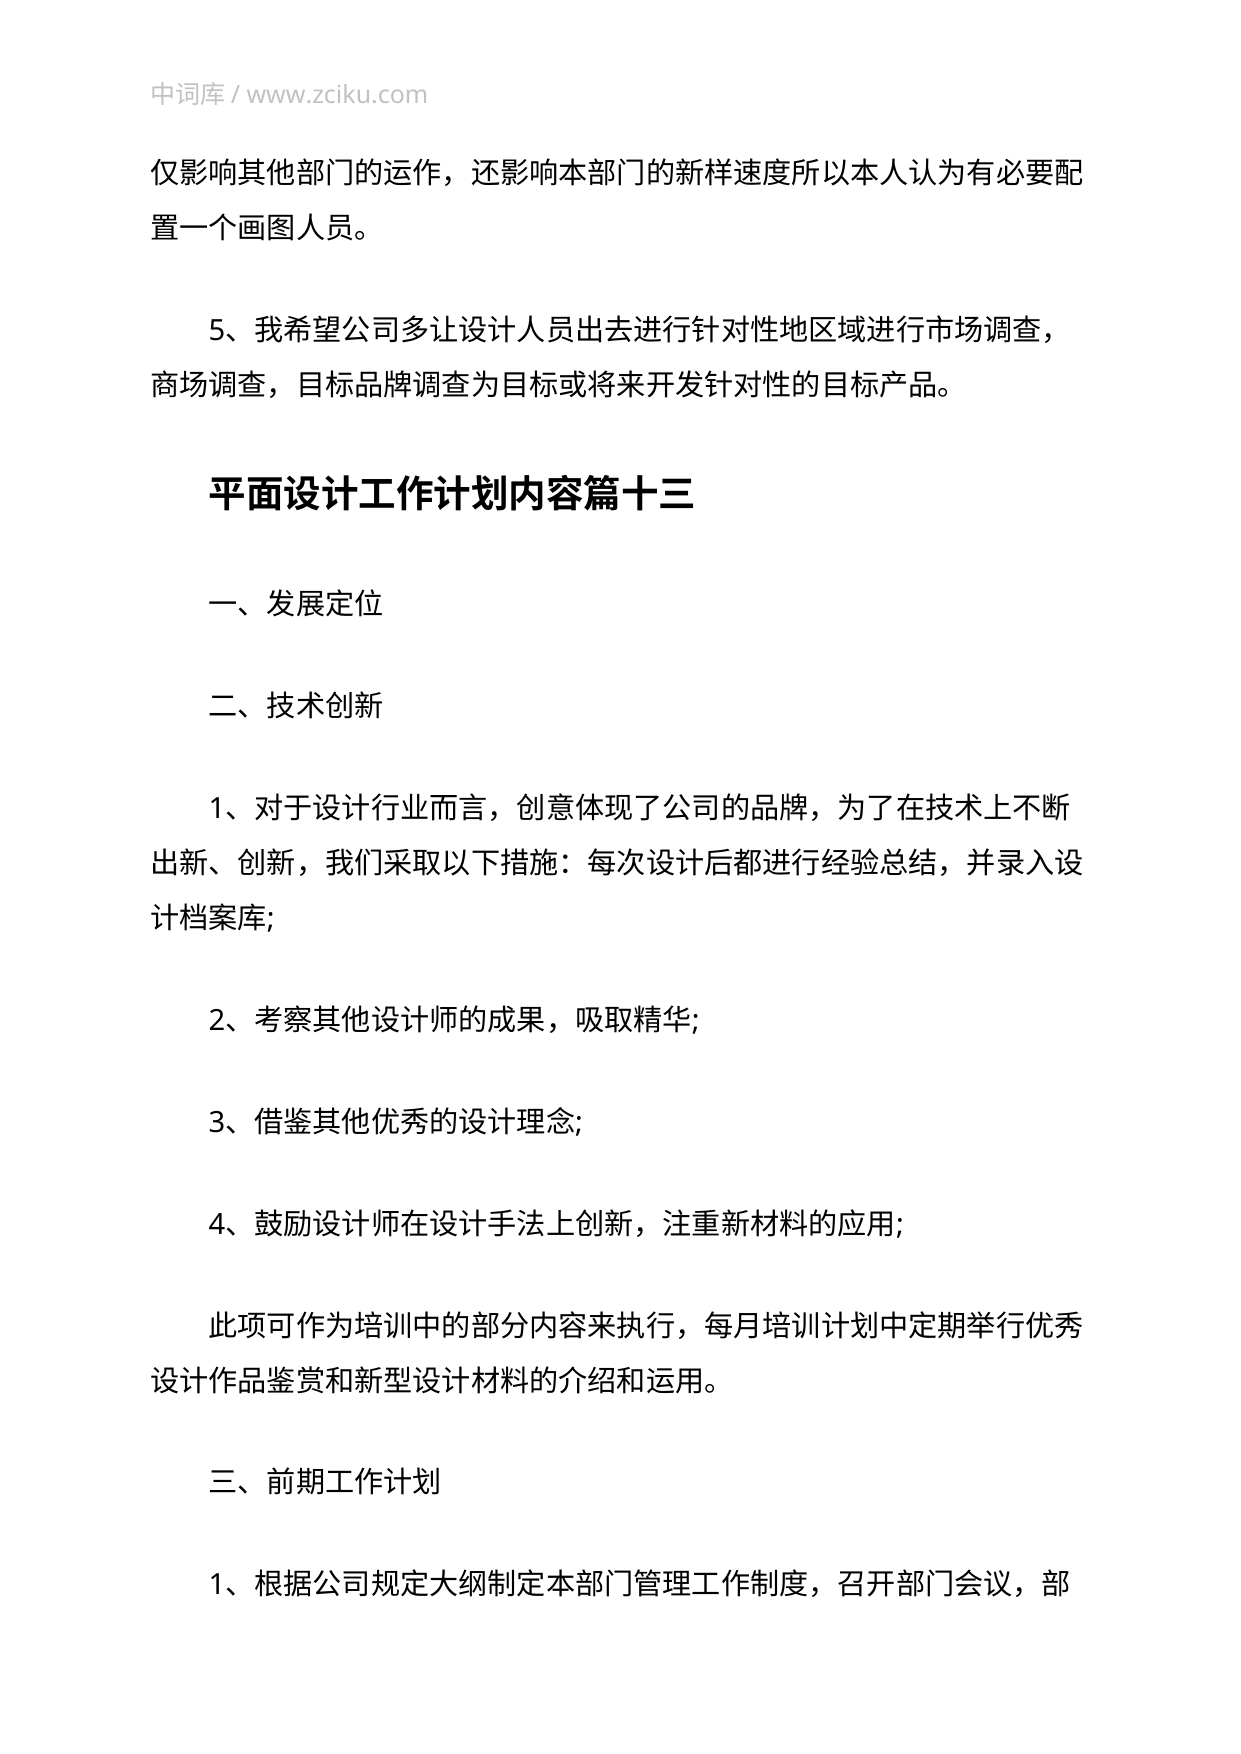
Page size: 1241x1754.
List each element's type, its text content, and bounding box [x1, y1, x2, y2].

text 此项可作为培训中的部分内容来执行，每月培训计划中定期举行优秀设计作品鉴赏和新型设计材料的介绍和运用。 [150, 1302, 1090, 1399]
text 1、对于设计行业而言，创意体现了公司的品牌，为了在技术上不断出新、创新，我们采取以下措施：每次设计后都进行经验总结，并录入设计档案库; [150, 784, 1090, 937]
text 2、考察其他设计师的成果，吸取精华; [150, 996, 1090, 1039]
text 平面设计工作计划内容篇十三 [150, 463, 1090, 518]
text 5、我希望公司多让设计人员出去进行针对性地区域进行市场调查，商场调查，目标品牌调查为目标或将来开发针对性的目标产品。 [150, 307, 1090, 404]
text 3、借鉴其他优秀的设计理念; [150, 1098, 1090, 1141]
text 三、前期工作计划 [150, 1459, 1090, 1501]
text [150, 1561, 1090, 1603]
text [150, 150, 1090, 247]
text 4、鼓励设计师在设计手法上创新，注重新材料的应用; [150, 1200, 1090, 1243]
text 一、发展定位 [150, 581, 1090, 623]
text 二、技术创新 [150, 683, 1090, 725]
